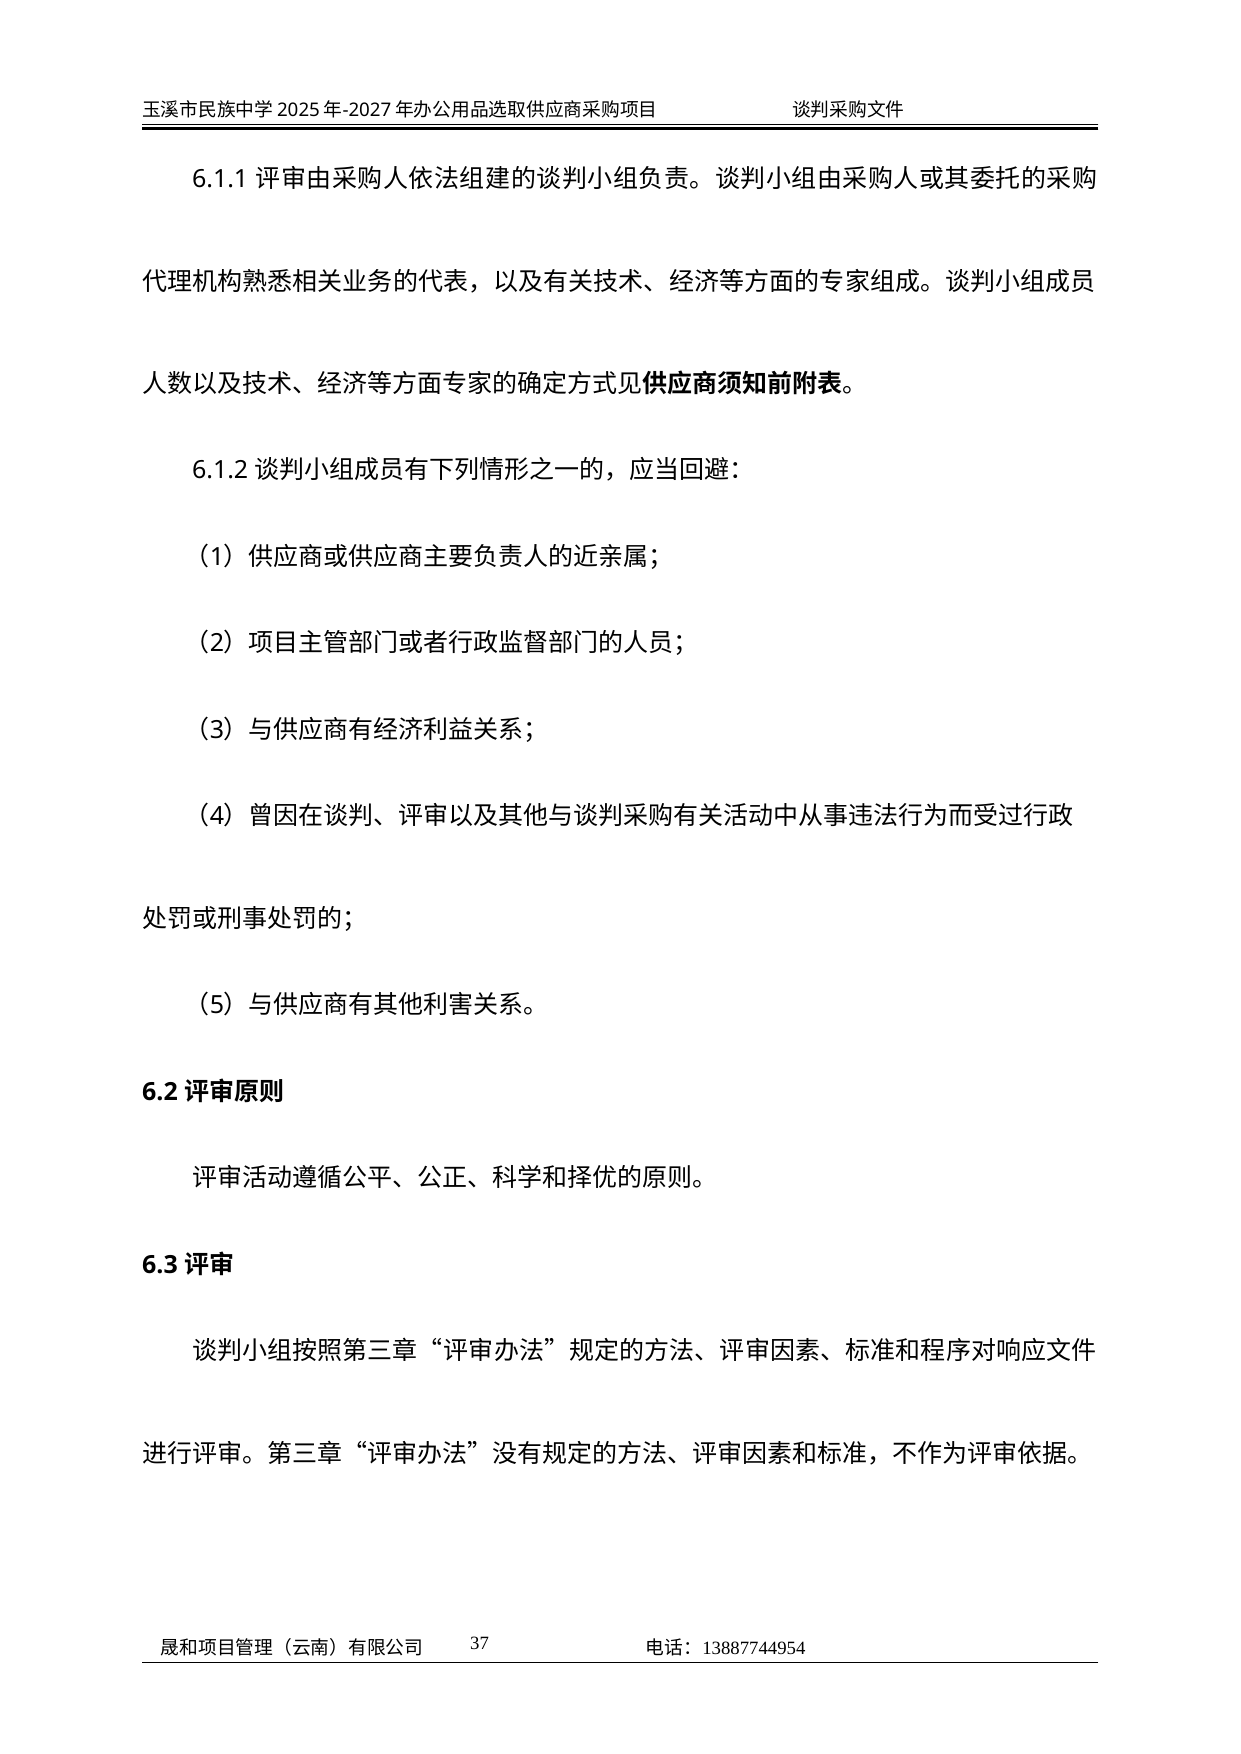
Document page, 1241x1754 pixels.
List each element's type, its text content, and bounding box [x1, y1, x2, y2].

text （1）供应商或供应商主要负责人的近亲属； [142, 520, 1098, 589]
text 6.1.2 谈判小组成员有下列情形之一的，应当回避： [142, 434, 1098, 502]
text 6.3 评审 [142, 1228, 1098, 1296]
text （2）项目主管部门或者行政监督部门的人员； [142, 607, 1098, 675]
text 6.1.1 评审由采购人依法组建的谈判小组负责。谈判小组由采购人或其委托的采购代理机构熟悉相关业务的代表，以及有关技术、经济等方面的专家组成。谈判小组成员人数以及技术、经济等方面专家的确定方式见供应商须知前附表。 [142, 142, 1098, 416]
text 谈判小组按照第三章“评审办法”规定的方法、评审因素、标准和程序对响应文件进行评审。第三章“评审办法”没有规定的方法、评审因素和标准，不作为评审依据。 [142, 1314, 1098, 1485]
text 评审活动遵循公平、公正、科学和择优的原则。 [142, 1142, 1098, 1210]
text 6.2 评审原则 [142, 1055, 1098, 1123]
text （4）曾因在谈判、评审以及其他与谈判采购有关活动中从事违法行为而受过行政处罚或刑事处罚的； [142, 780, 1098, 951]
text （5）与供应商有其他利害关系。 [142, 969, 1098, 1037]
text （3）与供应商有经济利益关系； [142, 693, 1098, 762]
